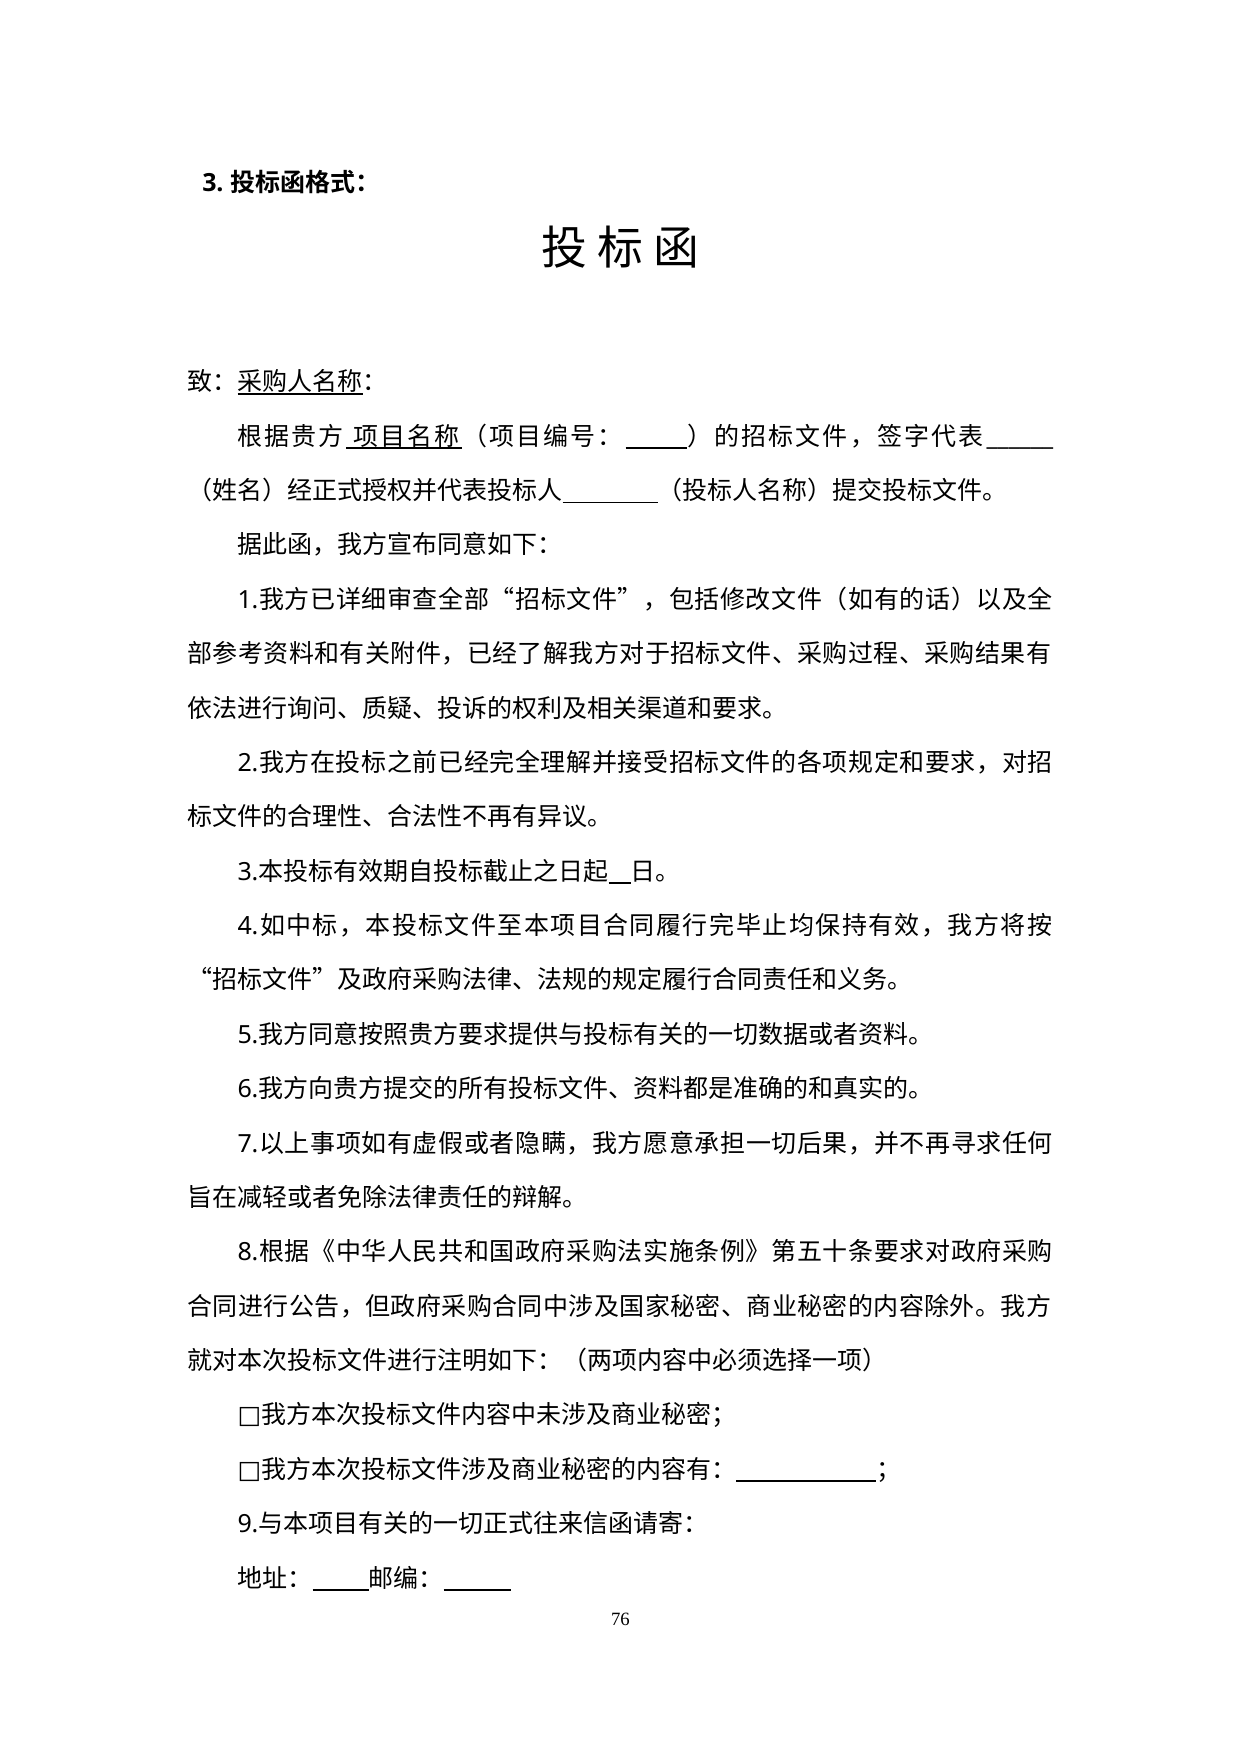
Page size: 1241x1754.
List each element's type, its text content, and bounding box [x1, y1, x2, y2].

text 2.我方在投标之前已经完全理解并接受招标文件的各项规定和要求，对招标文件的合理性、合法性不再有异议。 [187, 742, 1053, 833]
text □我方本次投标文件内容中未涉及商业秘密； [187, 1395, 1053, 1431]
text 5.我方同意按照贵方要求提供与投标有关的一切数据或者资料。 [187, 1014, 1053, 1051]
text 根据贵方 项目名称（项目编号： ）的招标文件，签字代表______ （姓名）经正式授权并代表投标人 （投标人名称）提交投标文件。 [187, 416, 1053, 507]
text 1.我方已详细审查全部“招标文件”，包括修改文件（如有的话）以及全部参考资料和有关附件，已经了解我方对于招标文件、采购过程、采购结果有依法进行询问、质疑、投诉的权利及相关渠道和要求。 [187, 579, 1053, 724]
text 6.我方向贵方提交的所有投标文件、资料都是准确的和真实的。 [187, 1069, 1053, 1105]
text 4.如中标，本投标文件至本项目合同履行完毕止均保持有效，我方将按“招标文件”及政府采购法律、法规的规定履行合同责任和义务。 [187, 906, 1053, 996]
text □我方本次投标文件涉及商业秘密的内容有： ； [187, 1449, 1053, 1486]
text 9.与本项目有关的一切正式往来信函请寄： [187, 1504, 1053, 1540]
text 投 标 函 [187, 211, 1053, 278]
text 据此函，我方宣布同意如下： [187, 525, 1053, 561]
text 7.以上事项如有虚假或者隐瞒，我方愿意承担一切后果，并不再寻求任何旨在减轻或者免除法律责任的辩解。 [187, 1123, 1053, 1214]
text 8.根据《中华人民共和国政府采购法实施条例》第五十条要求对政府采购合同进行公告，但政府采购合同中涉及国家秘密、商业秘密的内容除外。我方就对本次投标文件进行注明如下：（两项内容中必须选择一项） [187, 1232, 1053, 1377]
text 3.本投标有效期自投标截止之日起 日。 [187, 851, 1053, 887]
text 3. 投标函格式： [202, 162, 1053, 199]
text 地址： 邮编： [187, 1558, 1053, 1594]
text 致：采购人名称： [187, 362, 1053, 398]
